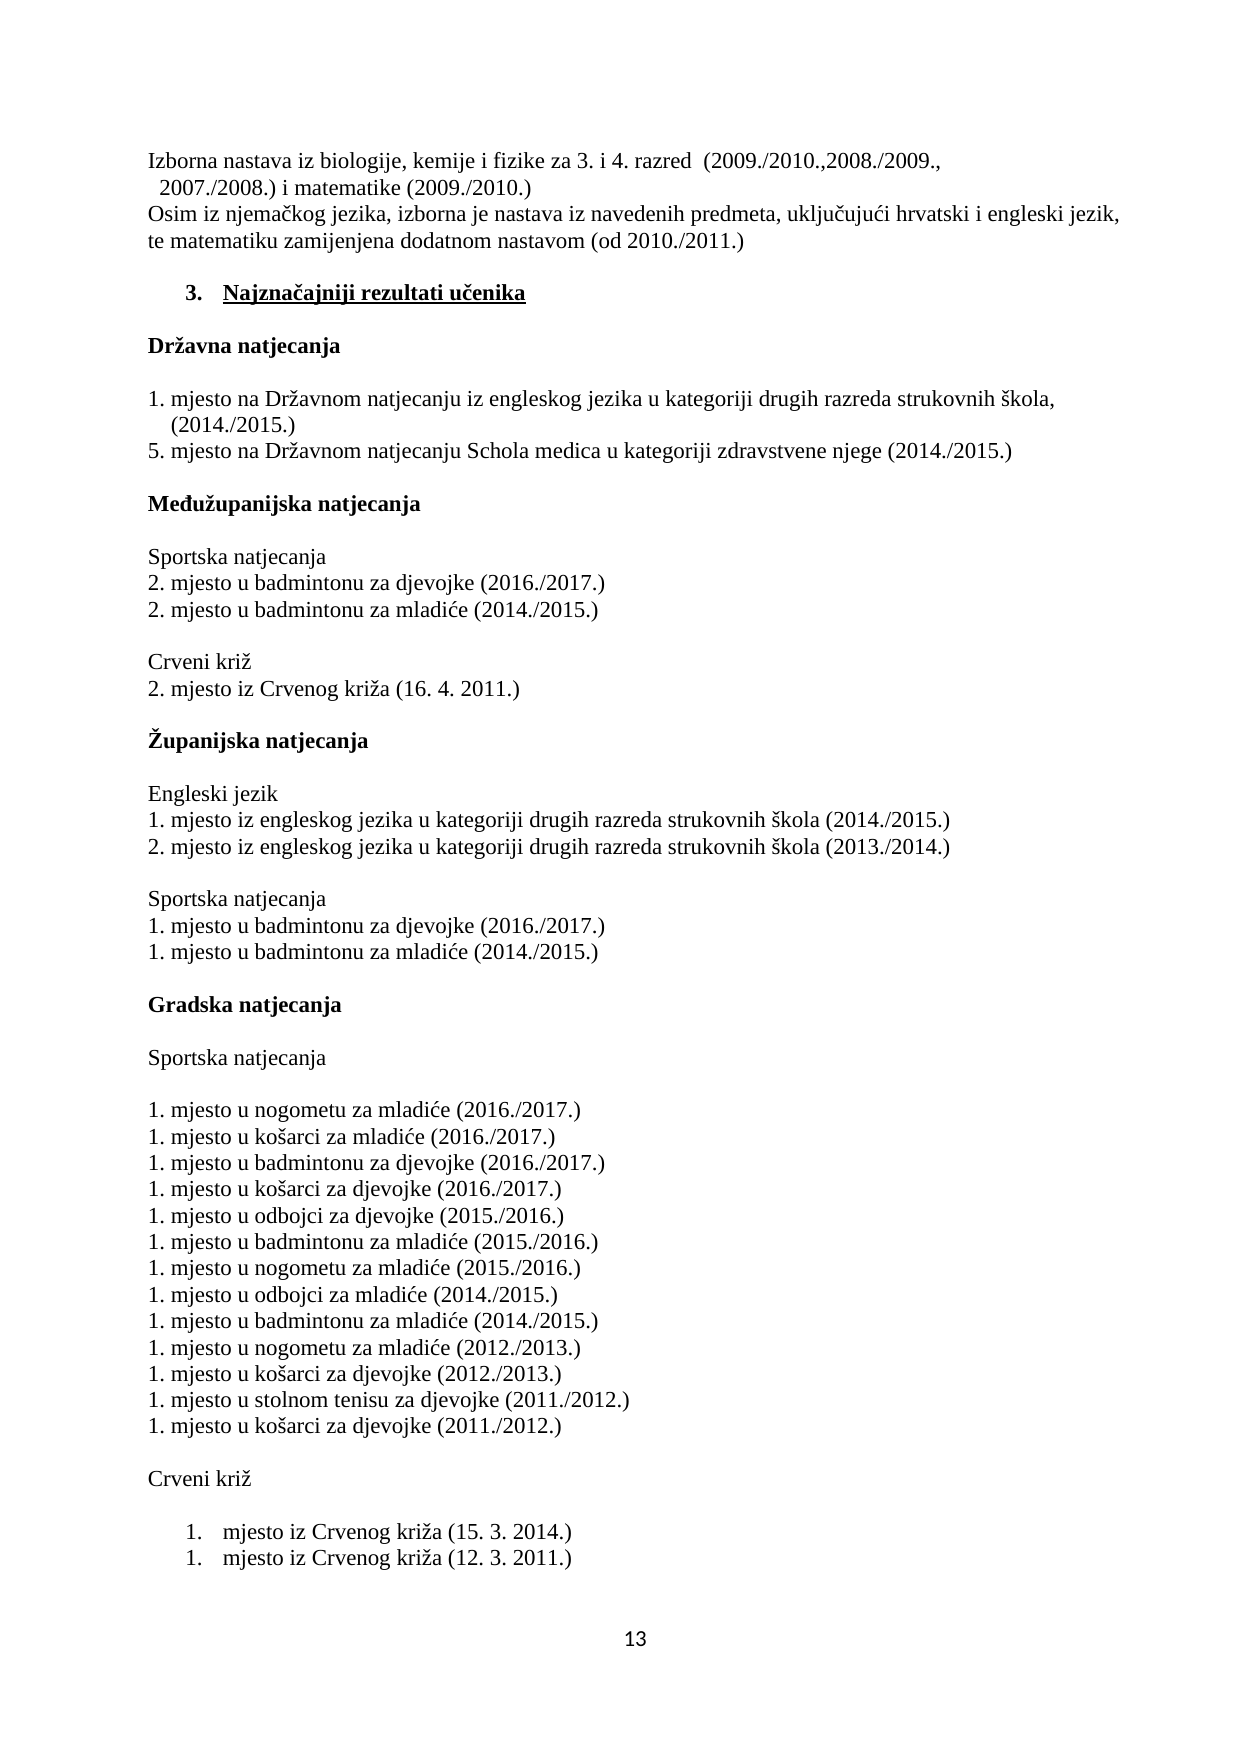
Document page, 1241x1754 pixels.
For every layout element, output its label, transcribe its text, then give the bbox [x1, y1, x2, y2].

text Gradska natjecanja [148, 991, 1122, 1017]
text Županijska natjecanja [148, 727, 1122, 754]
text Sportska natjecanja [148, 886, 1122, 912]
text 1. mjesto u badmintonu za djevojke (2016./2017.) [148, 1149, 1122, 1175]
text 2. mjesto iz engleskog jezika u kategoriji drugih razreda strukovnih škola (2013./2014.) [148, 833, 1122, 859]
text 2. mjesto iz Crvenog križa (16. 4. 2011.) [148, 675, 1122, 701]
text 1. mjesto u odbojci za mladiće (2014./2015.) [148, 1281, 1122, 1307]
text Osim iz njemačkog jezika, izborna je nastava iz navedenih predmeta, uključujući hrvatski i engleski jezik, te matematiku zamijenjena dodatnom nastavom (od 2010./2011.) [148, 200, 1122, 253]
text 1. mjesto u košarci za djevojke (2012./2013.) [148, 1360, 1122, 1386]
text Crveni križ [148, 648, 1122, 675]
text 5. mjesto na Državnom natjecanju Schola medica u kategoriji zdravstvene njege (2014./2015.) [148, 437, 1122, 464]
text 1. mjesto u badmintonu za mladiće (2015./2016.) [148, 1228, 1122, 1254]
text 1. mjesto u stolnom tenisu za djevojke (2011./2012.) [148, 1386, 1122, 1413]
text 1. mjesto u odbojci za djevojke (2015./2016.) [148, 1202, 1122, 1228]
text 1. mjesto u nogometu za mladiće (2016./2017.) [148, 1096, 1122, 1123]
text Sportska natjecanja [148, 543, 1122, 569]
text 2. mjesto u badmintonu za djevojke (2016./2017.) [148, 569, 1122, 596]
text 1. mjesto u košarci za djevojke (2011./2012.) [148, 1413, 1122, 1439]
text Međužupanijska natjecanja [148, 490, 1122, 517]
text 2007./2008.) i matematike (2009./2010.) [148, 174, 1122, 200]
text 1. mjesto u košarci za mladiće (2016./2017.) [148, 1123, 1122, 1149]
text Izborna nastava iz biologije, kemije i fizike za 3. i 4. razred (2009./2010.,2008./2009., [148, 148, 1122, 174]
text Sportska natjecanja [148, 1044, 1122, 1070]
text 1. mjesto u nogometu za mladiće (2015./2016.) [148, 1254, 1122, 1281]
text (2014./2015.) [148, 411, 1122, 437]
list mjesto iz Crvenog križa (12. 3. 2011.) [185, 1544, 1122, 1571]
text 1. mjesto u nogometu za mladiće (2012./2013.) [148, 1333, 1122, 1360]
text Crveni križ [148, 1465, 1122, 1492]
text 2. mjesto u badmintonu za mladiće (2014./2015.) [148, 596, 1122, 622]
text 1. mjesto iz engleskog jezika u kategoriji drugih razreda strukovnih škola (2014./2015.) [148, 806, 1122, 833]
text Državna natjecanja [148, 332, 1122, 358]
text Engleski jezik [148, 780, 1122, 806]
text 1. mjesto u košarci za djevojke (2016./2017.) [148, 1175, 1122, 1202]
text 1. mjesto na Državnom natjecanju iz engleskog jezika u kategoriji drugih razreda strukovnih škola, [148, 385, 1122, 411]
list mjesto iz Crvenog križa (15. 3. 2014.) [185, 1518, 1122, 1544]
text 1. mjesto u badmintonu za djevojke (2016./2017.) [148, 912, 1122, 938]
text 1. mjesto u badmintonu za mladiće (2014./2015.) [148, 938, 1122, 964]
list Najznačajniji rezultati učenika [185, 279, 1122, 306]
text 1. mjesto u badmintonu za mladiće (2014./2015.) [148, 1307, 1122, 1333]
